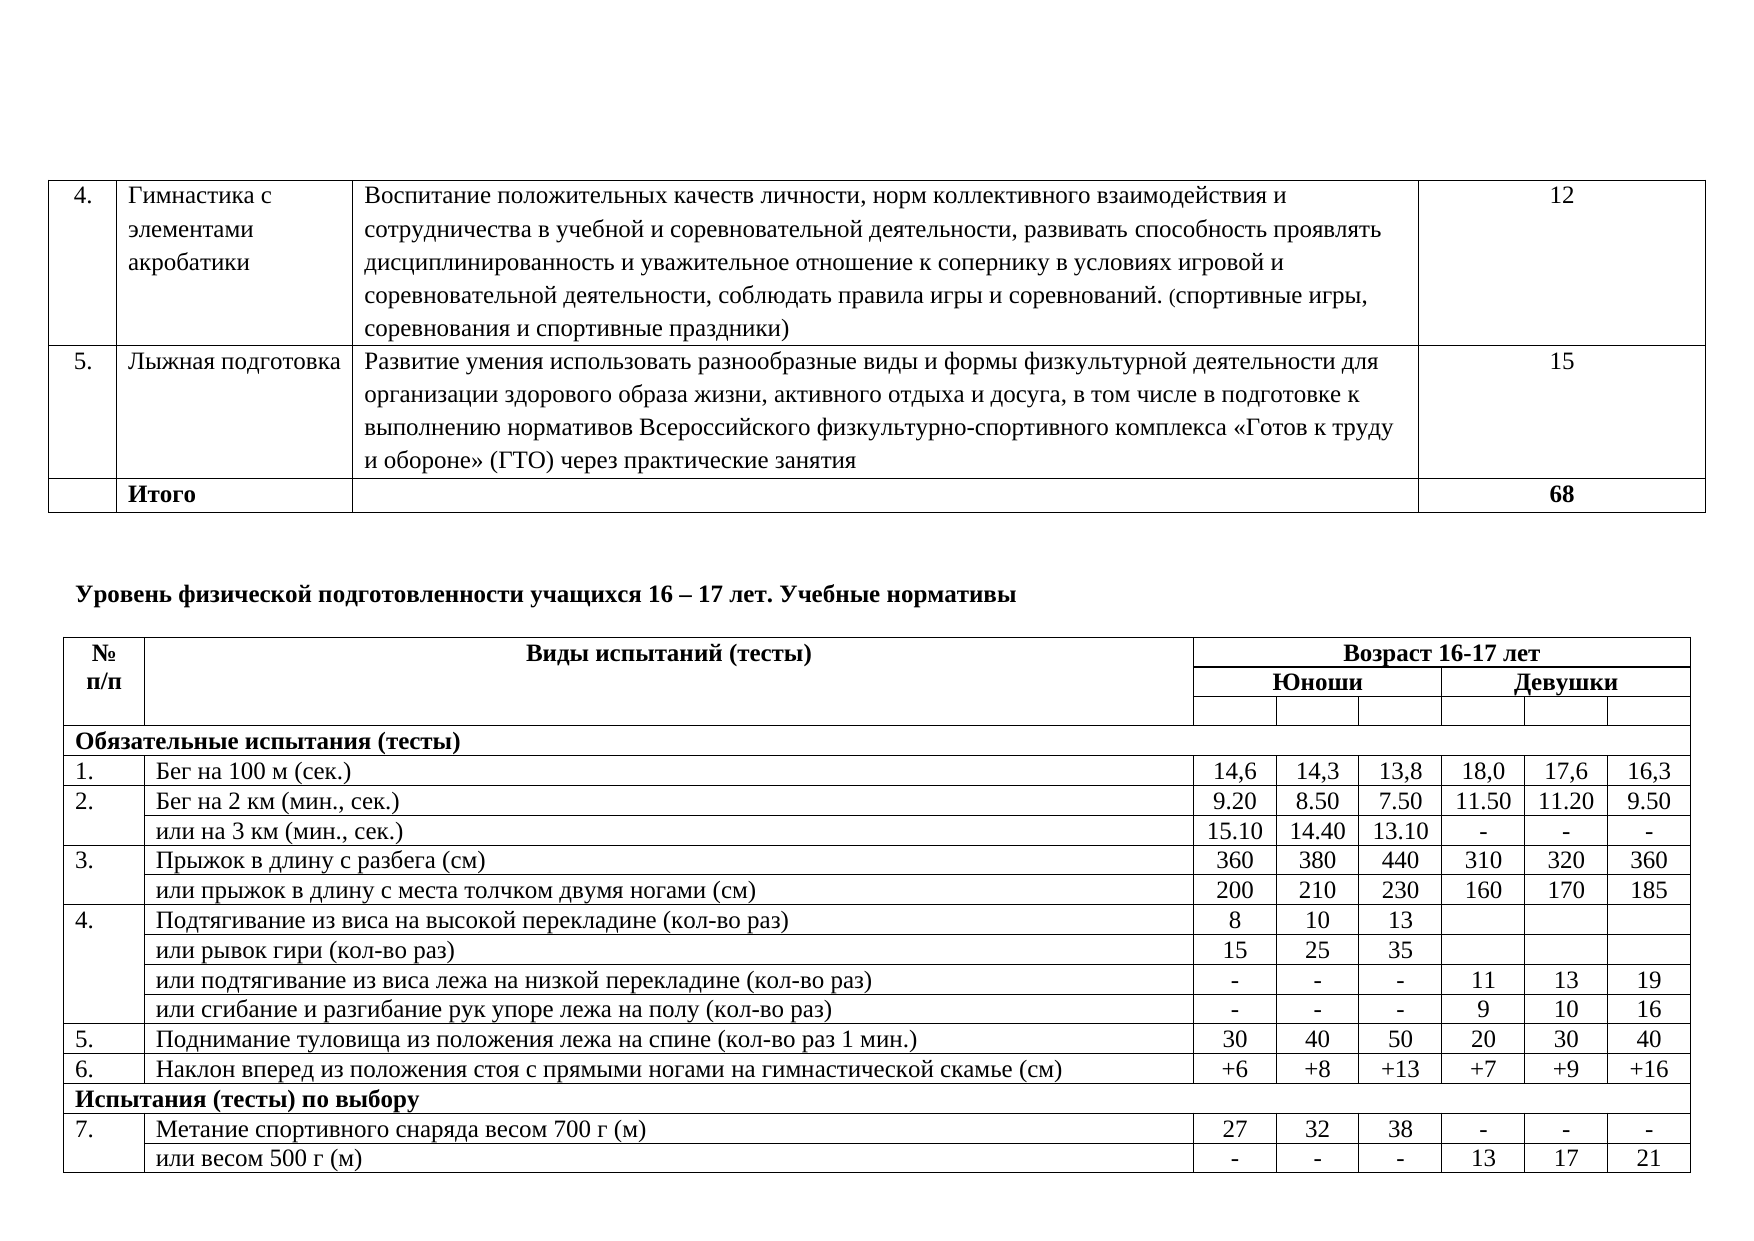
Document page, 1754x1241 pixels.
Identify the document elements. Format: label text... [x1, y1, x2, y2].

table_cell Развитие умения использовать разнообразные виды и формы физкультурной деятельности для организации здорового образа жизни, активного отдыха и досуга, в том числе в подготовке к выполнению нормативов Всероссийского физкультурно-спортивного комплекса «Готов к труду и обороне» (ГТО) через практические занятия [353, 346, 1418, 478]
table_cell [1442, 905, 1524, 934]
table_cell 210 [1277, 875, 1358, 904]
table_cell 32 [1277, 1114, 1358, 1142]
table_cell 1. [64, 756, 144, 785]
table_cell или подтягивание из виса лежа на низкой перекладине (кол-во раз) [145, 965, 1193, 993]
table_cell или прыжок в длину с места толчком двумя ногами (см) [145, 875, 1193, 904]
table_cell или рывок гири (кол-во раз) [145, 935, 1193, 964]
table_cell [1608, 935, 1690, 964]
table_cell 185 [1608, 875, 1690, 904]
table_cell 160 [1442, 875, 1524, 904]
table_cell 200 [1194, 875, 1276, 904]
table_cell 19 [1608, 965, 1690, 993]
table_cell 3. [64, 846, 144, 904]
table_cell 8.50 [1277, 786, 1358, 815]
table_cell 20 [1442, 1024, 1524, 1053]
table_cell 16,3 [1608, 756, 1690, 785]
table_cell 68 [1419, 479, 1705, 512]
table_cell Бег на 2 км (мин., сек.) [145, 786, 1193, 815]
table_cell 21 [1608, 1144, 1690, 1172]
table_cell - [1525, 1114, 1607, 1142]
table_cell Девушки [1442, 668, 1690, 696]
table_cell +16 [1608, 1054, 1690, 1083]
table_cell 440 [1359, 846, 1441, 874]
table_cell - [1359, 1144, 1441, 1172]
table_cell 4. [64, 905, 144, 1023]
table_cell [1525, 697, 1607, 725]
table_cell 380 [1277, 846, 1358, 874]
table_cell [1608, 905, 1690, 934]
table_cell 2. [64, 786, 144, 844]
table_cell 15 [1419, 346, 1705, 478]
table_cell 25 [1277, 935, 1358, 964]
table_cell 170 [1525, 875, 1607, 904]
table_cell 15.10 [1194, 816, 1276, 844]
table_cell - [1359, 965, 1441, 993]
table_cell 13 [1442, 1144, 1524, 1172]
table_header Возраст 16-17 лет [1194, 638, 1690, 666]
table_cell 11 [1442, 965, 1524, 993]
table_cell - [1442, 1114, 1524, 1142]
table_cell 17 [1525, 1144, 1607, 1172]
table_cell Итого [117, 479, 352, 512]
table_cell Поднимание туловища из положения лежа на спине (кол-во раз 1 мин.) [145, 1024, 1193, 1053]
table_cell - [1194, 965, 1276, 993]
table_cell [1194, 697, 1276, 725]
table_cell - [1277, 1144, 1358, 1172]
table_cell [1525, 905, 1607, 934]
table_cell - [1359, 995, 1441, 1023]
table_cell или весом 500 г (м) [145, 1144, 1193, 1172]
table_cell 14.40 [1277, 816, 1358, 844]
table_cell 360 [1608, 846, 1690, 874]
table_cell 14,6 [1194, 756, 1276, 785]
table_cell [1442, 697, 1524, 725]
table_cell Подтягивание из виса на высокой перекладине (кол-во раз) [145, 905, 1193, 934]
table_cell 14,3 [1277, 756, 1358, 785]
table_cell 320 [1525, 846, 1607, 874]
table_cell - [1277, 995, 1358, 1023]
table_cell Юноши [1194, 668, 1441, 696]
table_cell 13.10 [1359, 816, 1441, 844]
table_cell 18,0 [1442, 756, 1524, 785]
table_cell [1277, 697, 1358, 725]
table_cell 9.50 [1608, 786, 1690, 815]
table_cell 40 [1608, 1024, 1690, 1053]
table_cell +9 [1525, 1054, 1607, 1083]
table_cell [1442, 935, 1524, 964]
table_cell 50 [1359, 1024, 1441, 1053]
table_cell - [1608, 1114, 1690, 1142]
table_cell Бег на 100 м (сек.) [145, 756, 1193, 785]
table_cell 17,6 [1525, 756, 1607, 785]
table_cell Метание спортивного снаряда весом 700 г (м) [145, 1114, 1193, 1142]
table_cell - [1194, 995, 1276, 1023]
text Уровень физической подготовленности учащихся 16 – 17 лет. Учебные нормативы [75, 579, 1679, 608]
table_cell [353, 479, 1418, 512]
table_cell 10 [1525, 995, 1607, 1023]
table_cell +8 [1277, 1054, 1358, 1083]
table_cell 15 [1194, 935, 1276, 964]
table_cell - [1608, 816, 1690, 844]
table_cell 230 [1359, 875, 1441, 904]
table_cell 11.20 [1525, 786, 1607, 815]
table_cell - [1194, 1144, 1276, 1172]
table_cell 5. [49, 346, 116, 478]
table_cell 40 [1277, 1024, 1358, 1053]
table_cell +7 [1442, 1054, 1524, 1083]
table_cell 30 [1194, 1024, 1276, 1053]
table_cell Обязательные испытания (тесты) [64, 726, 1690, 755]
table_cell Испытания (тесты) по выбору [64, 1084, 1690, 1113]
table_cell 12 [1419, 181, 1705, 345]
table_cell Гимнастика с элементами акробатики [117, 181, 352, 345]
table_cell 9.20 [1194, 786, 1276, 815]
table_cell Наклон вперед из положения стоя с прямыми ногами на гимнастической скамье (см) [145, 1054, 1193, 1083]
table_cell 310 [1442, 846, 1524, 874]
table_cell 38 [1359, 1114, 1441, 1142]
table_cell [1525, 935, 1607, 964]
table_cell 7. [64, 1114, 144, 1172]
table_cell 13 [1359, 905, 1441, 934]
table_cell 6. [64, 1054, 144, 1083]
table_cell +13 [1359, 1054, 1441, 1083]
table_cell 360 [1194, 846, 1276, 874]
table_cell [49, 479, 116, 512]
table_cell Прыжок в длину с разбега (см) [145, 846, 1193, 874]
table_cell 4. [49, 181, 116, 345]
table_cell [1608, 697, 1690, 725]
table_cell 7.50 [1359, 786, 1441, 815]
table_cell 35 [1359, 935, 1441, 964]
table_cell 16 [1608, 995, 1690, 1023]
table_cell 13 [1525, 965, 1607, 993]
table_cell +6 [1194, 1054, 1276, 1083]
table_cell 8 [1194, 905, 1276, 934]
table_cell 5. [64, 1024, 144, 1053]
table_cell 27 [1194, 1114, 1276, 1142]
table_cell Воспитание положительных качеств личности, норм коллективного взаимодействия и сотрудничества в учебной и соревновательной деятельности, развивать способность проявлять дисциплинированность и уважительное отношение к сопернику в условиях игровой и соревновательной деятельности, соблюдать правила игры и соревнований. (спортивные игры, соревнования и спортивные праздники) [353, 181, 1418, 345]
table_header № п/п [64, 638, 144, 725]
table_cell или сгибание и разгибание рук упоре лежа на полу (кол-во раз) [145, 995, 1193, 1023]
table_cell 9 [1442, 995, 1524, 1023]
table_cell - [1442, 816, 1524, 844]
table_cell 13,8 [1359, 756, 1441, 785]
table_cell 30 [1525, 1024, 1607, 1053]
table_cell Лыжная подготовка [117, 346, 352, 478]
table_cell [1359, 697, 1441, 725]
table_header Виды испытаний (тесты) [145, 638, 1193, 725]
table_cell или на 3 км (мин., сек.) [145, 816, 1193, 844]
table_cell 11.50 [1442, 786, 1524, 815]
table_cell - [1525, 816, 1607, 844]
table_cell - [1277, 965, 1358, 993]
table_cell 10 [1277, 905, 1358, 934]
